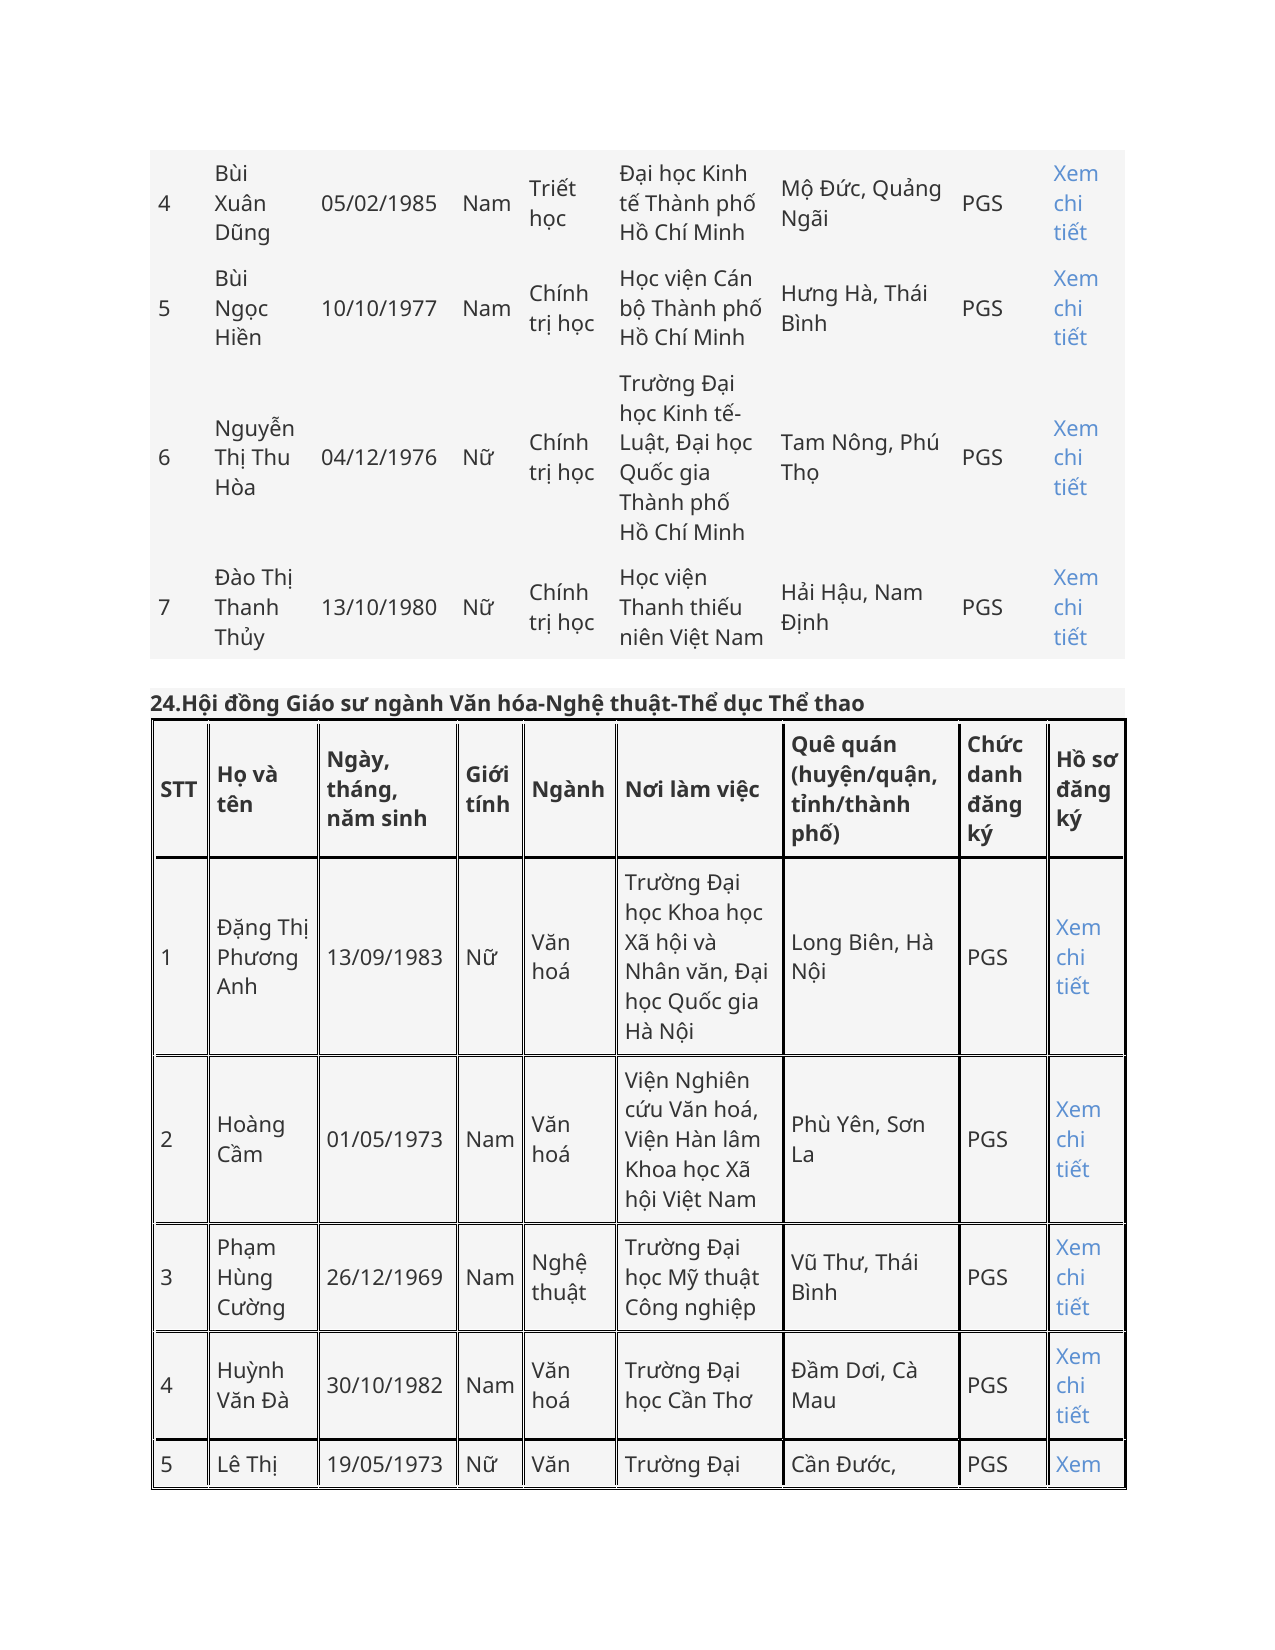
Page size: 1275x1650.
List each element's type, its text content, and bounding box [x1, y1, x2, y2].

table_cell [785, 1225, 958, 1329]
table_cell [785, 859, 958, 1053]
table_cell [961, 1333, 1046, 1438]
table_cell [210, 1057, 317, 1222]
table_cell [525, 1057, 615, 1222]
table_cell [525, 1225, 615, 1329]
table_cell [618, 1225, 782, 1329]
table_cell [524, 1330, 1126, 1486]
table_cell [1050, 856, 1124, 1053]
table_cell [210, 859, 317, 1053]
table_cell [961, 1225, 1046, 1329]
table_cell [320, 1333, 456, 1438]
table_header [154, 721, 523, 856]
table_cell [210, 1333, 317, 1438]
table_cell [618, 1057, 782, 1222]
text 24.Hội đồng Giáo sư ngành Văn hóa-Nghệ thuật-Thể dục Thể thao [150, 688, 1125, 718]
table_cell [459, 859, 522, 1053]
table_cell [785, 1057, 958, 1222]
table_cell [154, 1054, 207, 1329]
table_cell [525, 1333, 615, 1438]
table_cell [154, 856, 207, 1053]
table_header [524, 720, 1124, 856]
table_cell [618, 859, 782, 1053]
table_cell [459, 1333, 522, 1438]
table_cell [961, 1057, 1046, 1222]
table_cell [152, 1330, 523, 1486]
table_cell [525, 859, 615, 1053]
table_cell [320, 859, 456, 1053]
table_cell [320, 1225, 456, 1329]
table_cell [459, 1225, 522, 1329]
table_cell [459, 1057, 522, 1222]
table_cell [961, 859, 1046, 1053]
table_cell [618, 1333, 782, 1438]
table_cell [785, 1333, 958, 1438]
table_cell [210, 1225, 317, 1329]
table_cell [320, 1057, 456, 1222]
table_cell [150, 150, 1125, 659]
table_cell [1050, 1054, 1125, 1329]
